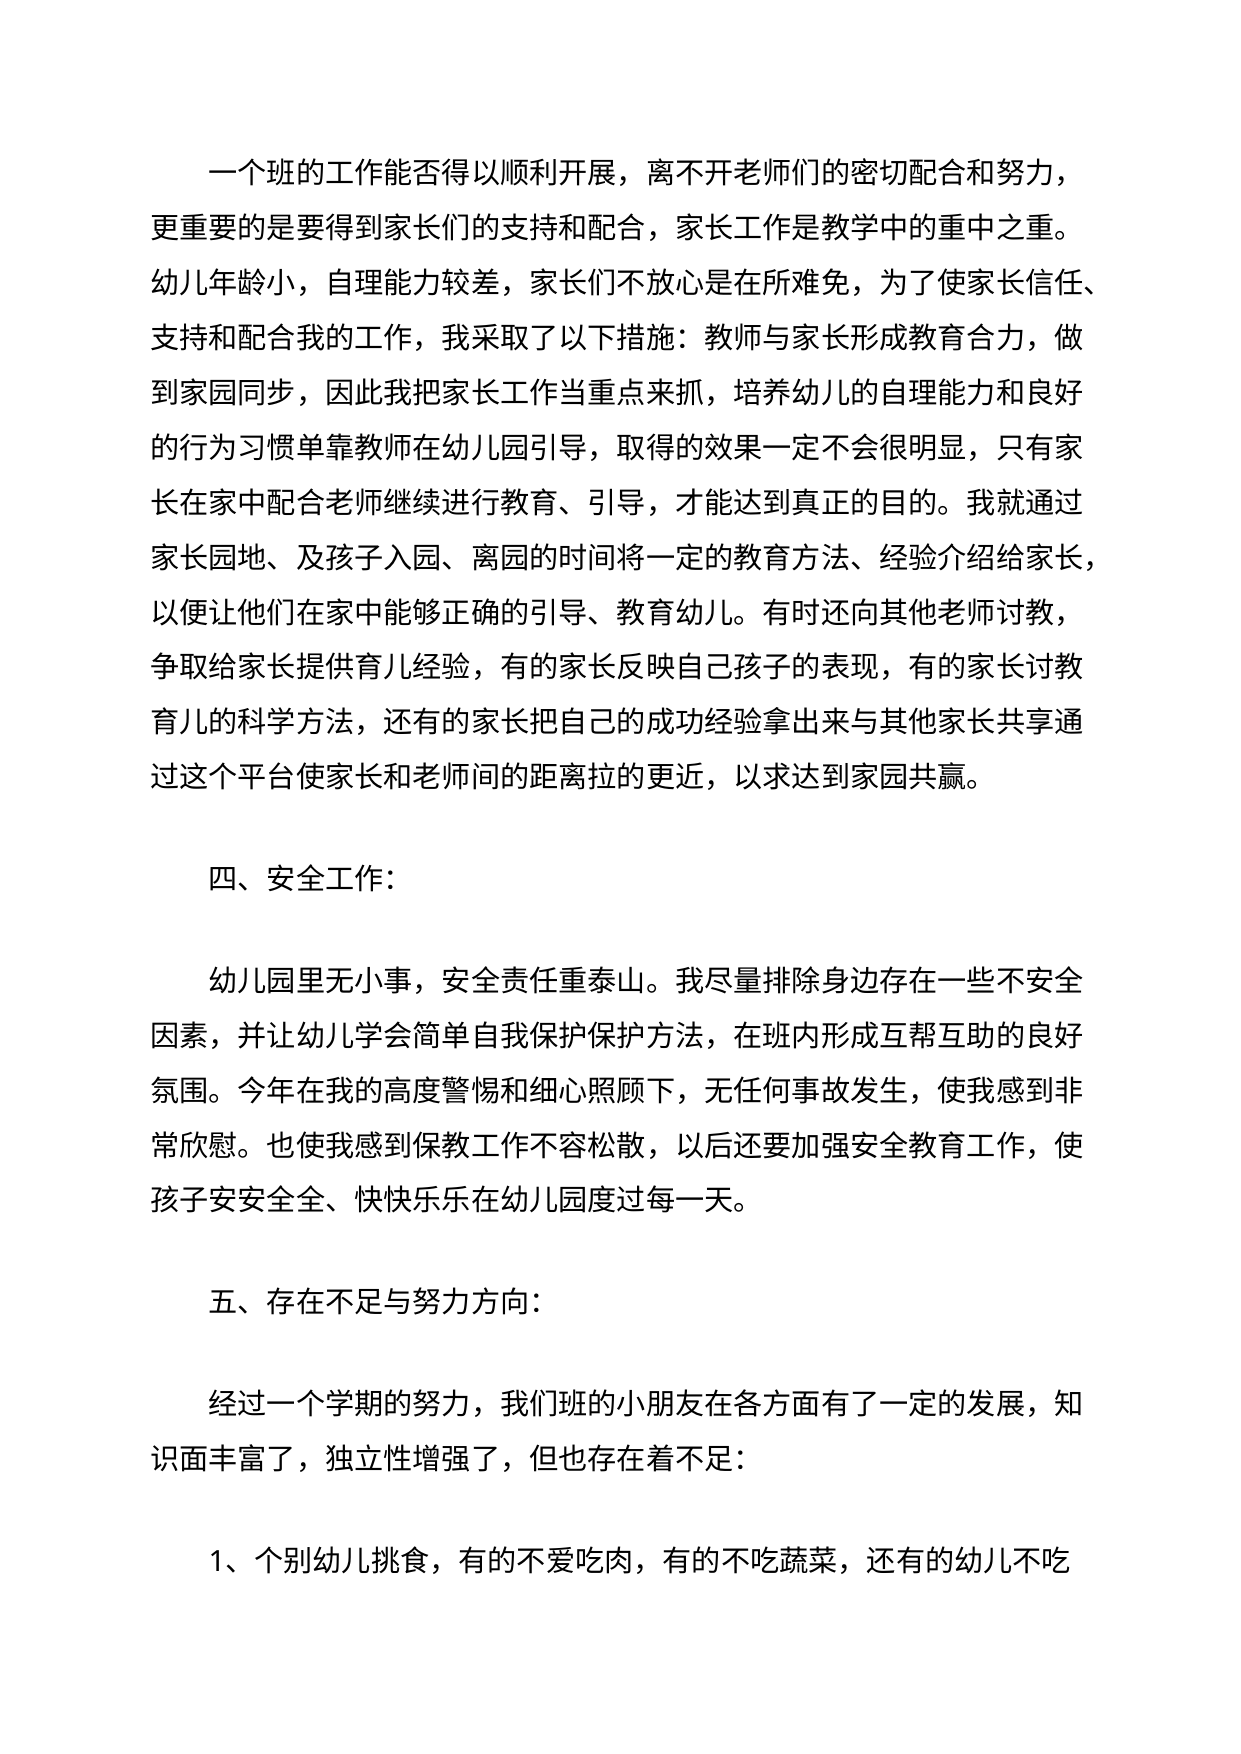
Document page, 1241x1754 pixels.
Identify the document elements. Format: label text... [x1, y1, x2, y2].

text 幼儿园里无小事，安全责任重泰山。我尽量排除身边存在一些不安全因素，并让幼儿学会简单自我保护保护方法，在班内形成互帮互助的良好氛围。今年在我的高度警惕和细心照顾下，无任何事故发生，使我感到非常欣慰。也使我感到保教工作不容松散，以后还要加强安全教育工作，使孩子安安全全、快快乐乐在幼儿园度过每一天。 [150, 957, 1090, 1219]
text 五、存在不足与努力方向： [150, 1279, 1090, 1321]
text 经过一个学期的努力，我们班的小朋友在各方面有了一定的发展，知识面丰富了，独立性增强了，但也存在着不足： [150, 1381, 1090, 1478]
text 四、安全工作： [150, 856, 1090, 898]
text 一个班的工作能否得以顺利开展，离不开老师们的密切配合和努力，更重要的是要得到家长们的支持和配合，家长工作是教学中的重中之重。幼儿年龄小，自理能力较差，家长们不放心是在所难免，为了使家长信任、支持和配合我的工作，我采取了以下措施：教师与家长形成教育合力，做到家园同步，因此我把家长工作当重点来抓，培养幼儿的自理能力和良好的行为习惯单靠教师在幼儿园引导，取得的效果一定不会很明显，只有家长在家中配合老师继续进行教育、引导，才能达到真正的目的。我就通过家长园地、及孩子入园、离园的时间将一定的教育方法、经验介绍给家长，以便让他们在家中能够正确的引导、教育幼儿。有时还向其他老师讨教，争取给家长提供育儿经验，有的家长反映自己孩子的表现，有的家长讨教育儿的科学方法，还有的家长把自己的成功经验拿出来与其他家长共享通过这个平台使家长和老师间的距离拉的更近，以求达到家园共赢。 [150, 150, 1090, 796]
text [150, 1537, 1090, 1579]
